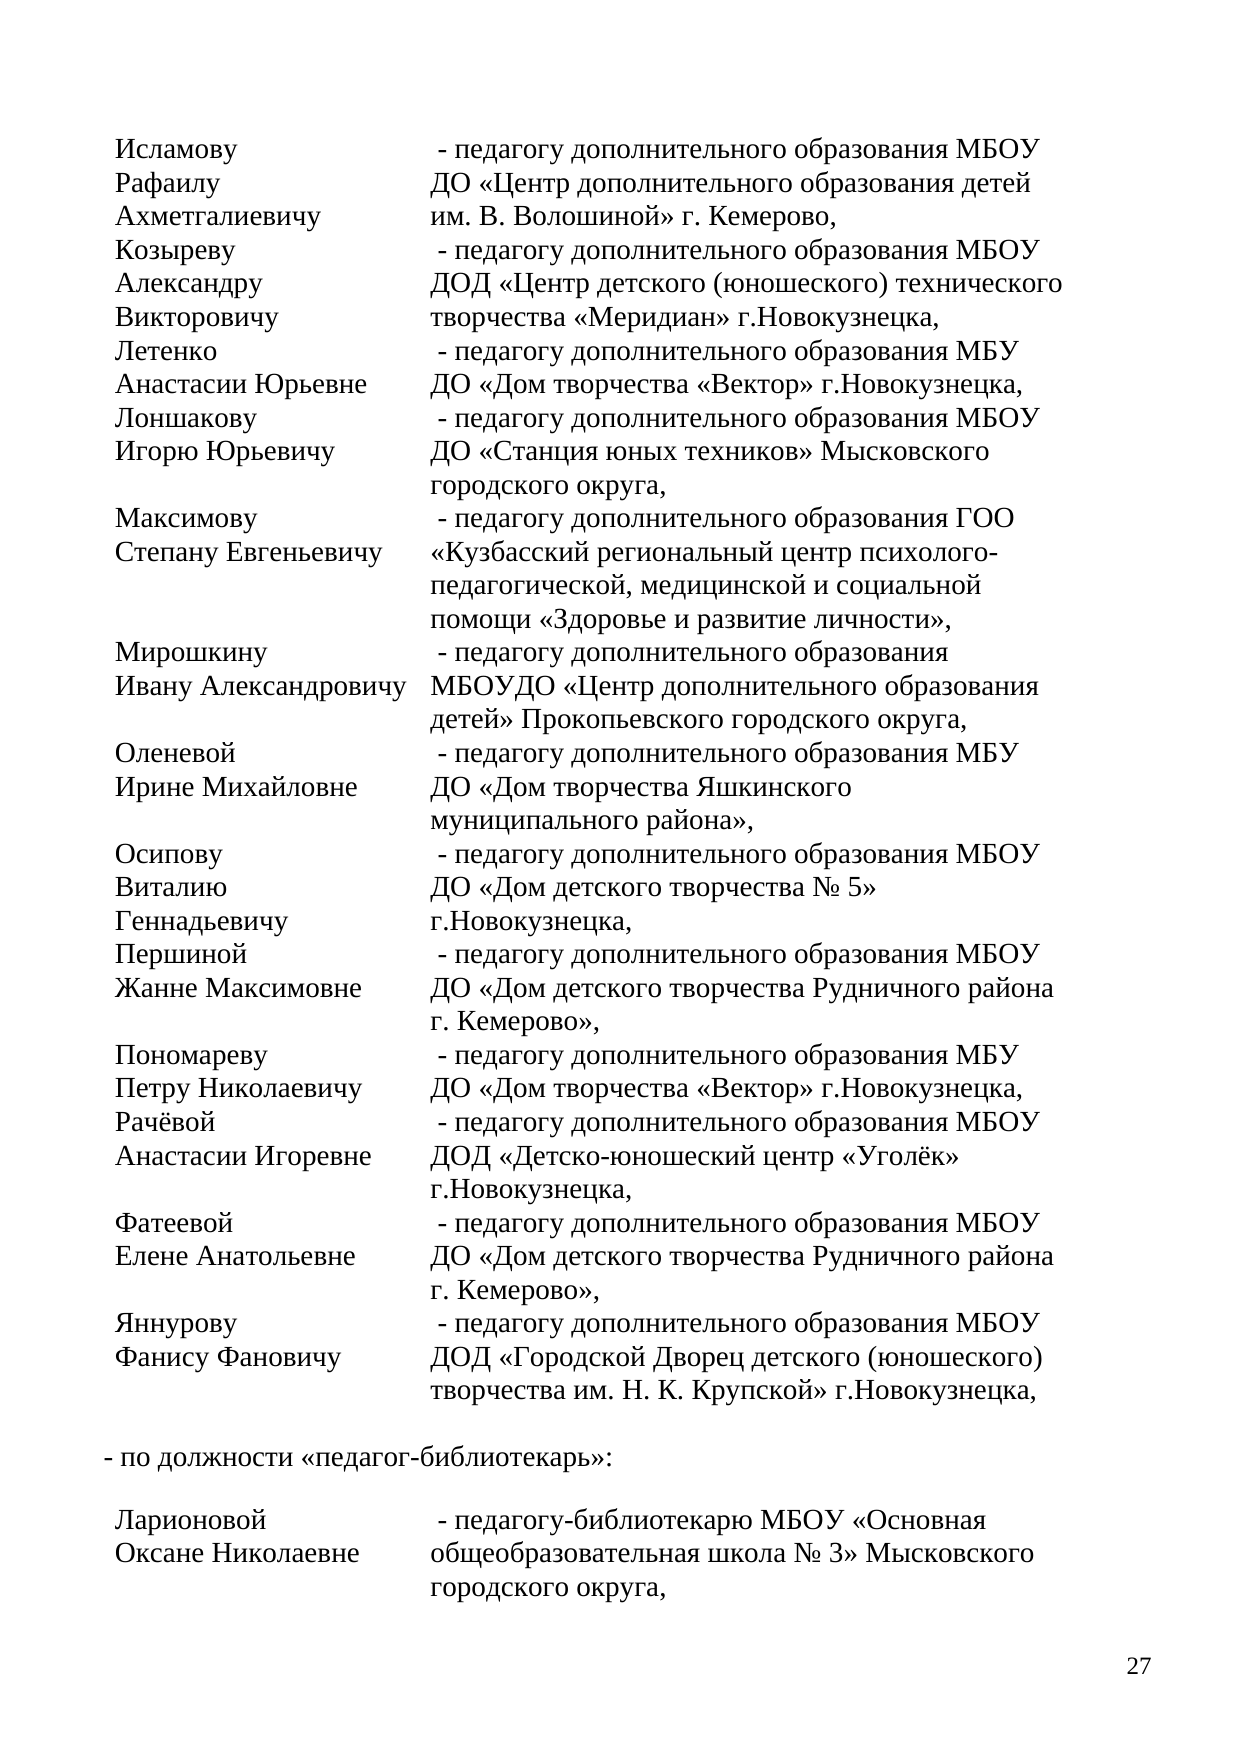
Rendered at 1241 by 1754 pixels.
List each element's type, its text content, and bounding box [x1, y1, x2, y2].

table_cell - педагогу дополнительного образования МБУ ДО «Дом творчества «Вектор» г.Новокузнецка, [419, 333, 1078, 400]
table_cell Оленевой Ирине Михайловне [103, 735, 419, 836]
table_cell Исламову Рафаилу Ахметгалиевичу [103, 131, 419, 232]
table_cell - педагогу дополнительного образования МБУ ДО «Дом творчества Яшкинского муниципального района», [419, 735, 1078, 836]
table_cell Фатеевой Елене Анатольевне [103, 1205, 419, 1305]
table_cell - педагогу дополнительного образования МБУ ДО «Дом творчества «Вектор» г.Новокузнецка, [419, 1037, 1078, 1104]
text - по должности «педагог-библиотекарь»: [103, 1439, 1167, 1473]
table_cell Мирошкину Ивану Александровичу [103, 635, 419, 735]
table_cell - педагогу дополнительного образования МБОУ ДО «Станция юных техников» Мысковского городского округа, [419, 400, 1078, 500]
table_cell - педагогу дополнительного образования МБОУ ДО «Дом детского творчества Рудничного района г. Кемерово», [419, 1205, 1078, 1305]
table_cell Осипову Виталию Геннадьевичу [103, 836, 419, 936]
table_cell - педагогу дополнительного образования МБОУ ДО «Дом детского творчества № 5» г.Новокузнецка, [419, 836, 1078, 936]
table_cell Рачёвой Анастасии Игоревне [103, 1104, 419, 1205]
table_cell Лоншакову Игорю Юрьевичу [103, 400, 419, 500]
table_cell - педагогу дополнительного образования МБОУ ДОД «Детско-юношеский центр «Уголёк» г.Новокузнецка, [419, 1104, 1078, 1205]
table_cell Козыреву Александру Викторовичу [103, 232, 419, 333]
table_cell - педагогу дополнительного образования МБОУ ДОД «Городской Дворец детского (юношеского) творчества им. Н. К. Крупской» г.Новокузнецка, [419, 1305, 1078, 1406]
table_cell - педагогу дополнительного образования МБОУ ДОД «Центр детского (юношеского) технического творчества «Меридиан» г.Новокузнецка, [419, 232, 1078, 333]
table_header Ларионовой Оксане Николаевне [103, 1502, 419, 1602]
table_cell - педагогу дополнительного образования МБОУДО «Центр дополнительного образования детей» Прокопьевского городского округа, [419, 635, 1078, 735]
table_cell Максимову Степану Евгеньевичу [103, 500, 419, 634]
table_cell Яннурову Фанису Фановичу [103, 1305, 419, 1406]
table_cell Летенко Анастасии Юрьевне [103, 333, 419, 400]
table_cell - педагогу дополнительного образования МБОУ ДО «Дом детского творчества Рудничного района г. Кемерово», [419, 936, 1078, 1037]
table_header - педагогу-библиотекарю МБОУ «Основная общеобразовательная школа № 3» Мысковского городского округа, [419, 1502, 1078, 1602]
table_cell Першиной Жанне Максимовне [103, 936, 419, 1037]
table_cell Пономареву Петру Николаевичу [103, 1037, 419, 1104]
table_cell - педагогу дополнительного образования МБОУ ДО «Центр дополнительного образования детей им. В. Волошиной» г. Кемерово, [419, 131, 1078, 232]
table_cell - педагогу дополнительного образования ГОО «Кузбасский региональный центр психолого-педагогической, медицинской и социальной помощи «Здоровье и развитие личности», [419, 500, 1078, 634]
